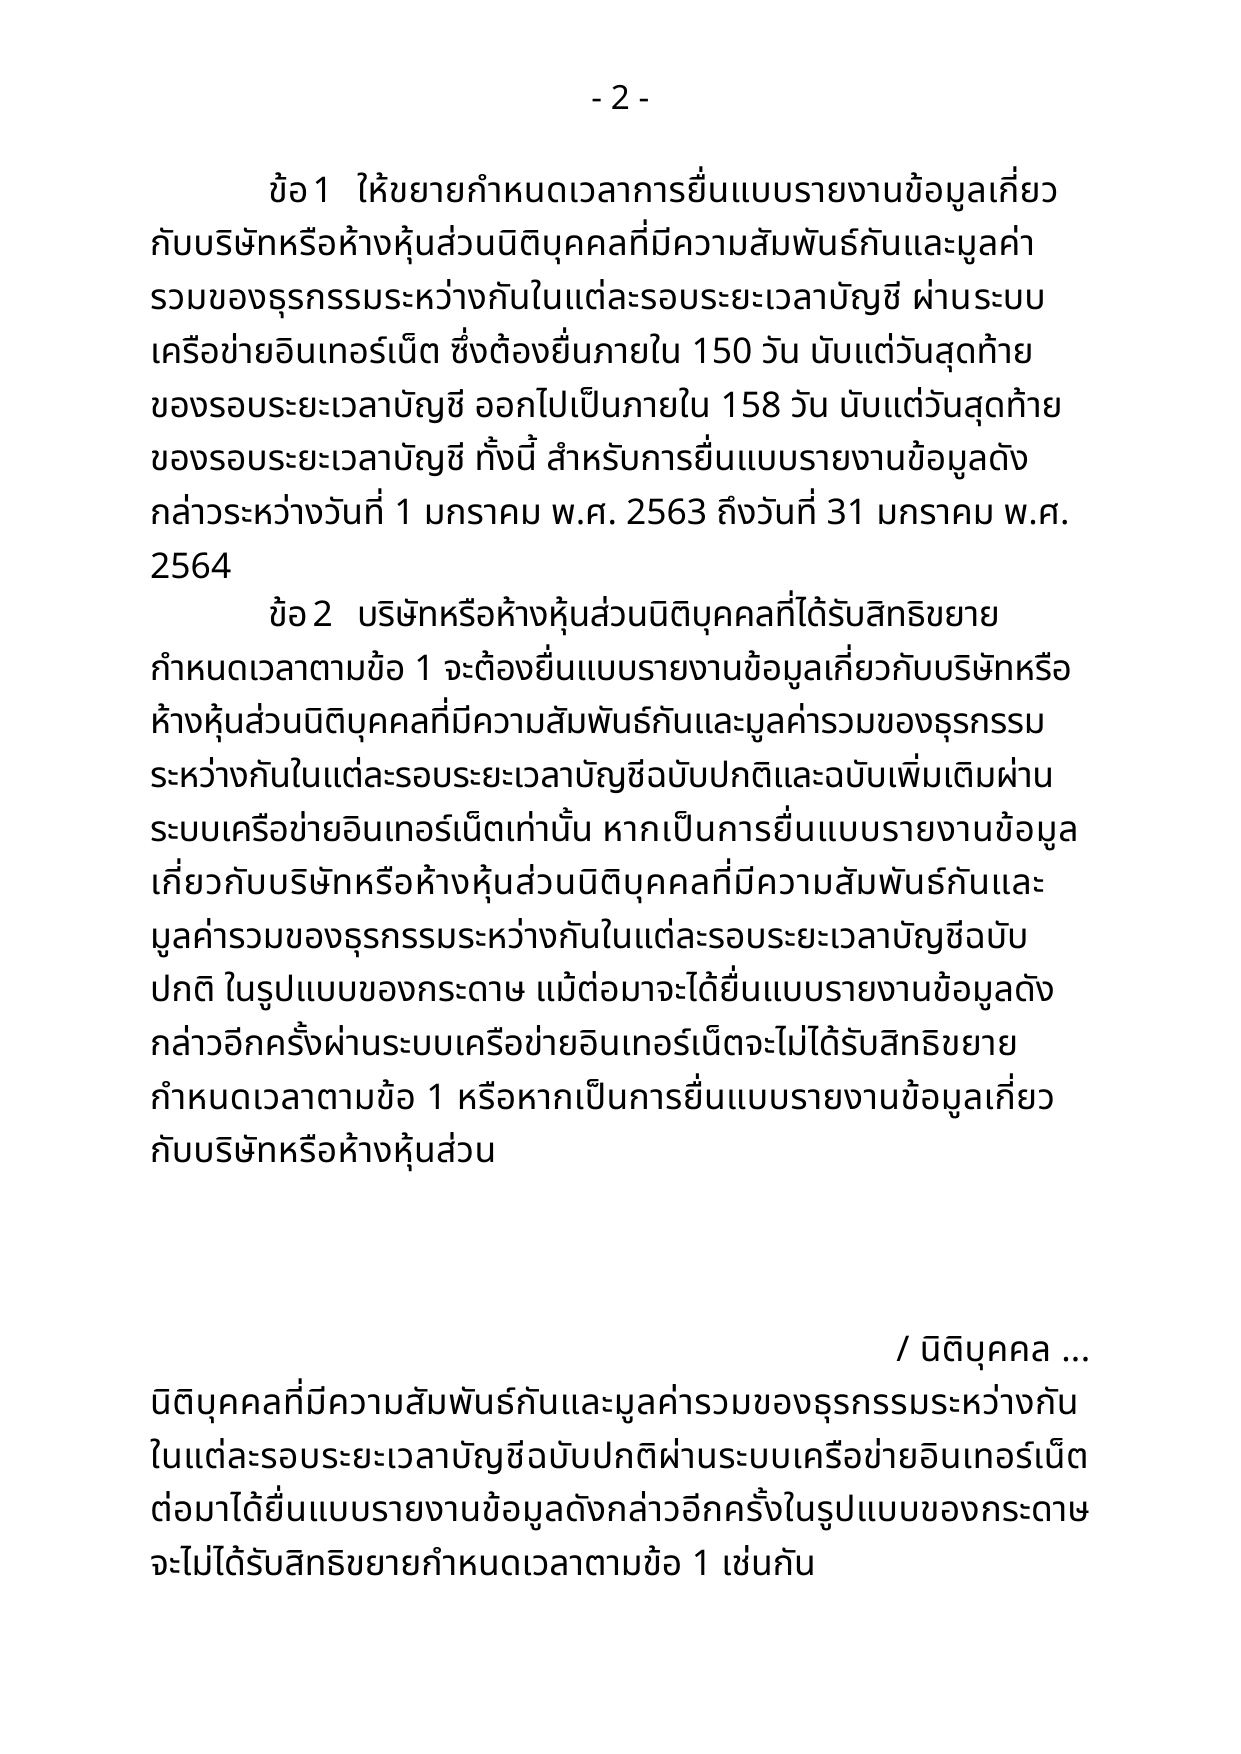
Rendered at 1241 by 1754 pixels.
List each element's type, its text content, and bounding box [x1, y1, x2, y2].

text ข้อ 1 ให้ขยายกำหนดเวลาการยื่นแบบรายงานข้อมูลเกี่ยวกับบริษัทหรือห้างหุ้นส่วนนิติบุคคลที่มีความสัมพันธ์กันและมูลค่ารวมของธุรกรรมระหว่างกันในแต่ละรอบระยะเวลาบัญชี ผ่านระบบเครือข่ายอินเทอร์เน็ต ซึ่งต้องยื่นภายใน 150 วัน นับแต่วันสุดท้ายของรอบระยะเวลาบัญชี ออกไปเป็นภายใน 158 วัน นับแต่วันสุดท้ายของรอบระยะเวลาบัญชี ทั้งนี้ สำหรับการยื่นแบบรายงานข้อมูลดังกล่าวระหว่างวันที่ 1 มกราคม พ.ศ. 2563 ถึงวันที่ 31 มกราคม พ.ศ. 2564 [150, 164, 1090, 589]
text / นิติบุคคล ... [150, 1323, 1090, 1377]
text ข้อ 2 บริษัทหรือห้างหุ้นส่วนนิติบุคคลที่ได้รับสิทธิขยายกำหนดเวลาตามข้อ 1 จะต้องยื่นแบบรายงานข้อมูลเกี่ยวกับบริษัทหรือห้างหุ้นส่วนนิติบุคคลที่มีความสัมพันธ์กันและมูลค่ารวมของธุรกรรมระหว่างกันในแต่ละรอบระยะเวลาบัญชีฉบับปกติและฉบับเพิ่มเติมผ่านระบบเครือข่ายอินเทอร์เน็ตเท่านั้น หากเป็นการยื่นแบบรายงานข้อมูลเกี่ยวกับบริษัทหรือห้างหุ้นส่วนนิติบุคคลที่มีความสัมพันธ์กันและมูลค่ารวมของธุรกรรมระหว่างกันในแต่ละรอบระยะเวลาบัญชีฉบับปกติ ในรูปแบบของกระดาษ แม้ต่อมาจะได้ยื่นแบบรายงานข้อมูลดังกล่าวอีกครั้งผ่านระบบเครือข่ายอินเทอร์เน็ตจะไม่ได้รับสิทธิขยายกำหนดเวลาตามข้อ 1 หรือหากเป็นการยื่นแบบรายงานข้อมูลเกี่ยวกับบริษัทหรือห้างหุ้นส่วน [150, 589, 1090, 1227]
text นิติบุคคลที่มีความสัมพันธ์กันและมูลค่ารวมของธุรกรรมระหว่างกันในแต่ละรอบระยะเวลาบัญชีฉบับปกติผ่านระบบเครือข่ายอินเทอร์เน็ต ต่อมาได้ยื่นแบบรายงานข้อมูลดังกล่าวอีกครั้งในรูปแบบของกระดาษ จะไม่ได้รับสิทธิขยายกำหนดเวลาตามข้อ 1 เช่นกัน [150, 1377, 1090, 1592]
